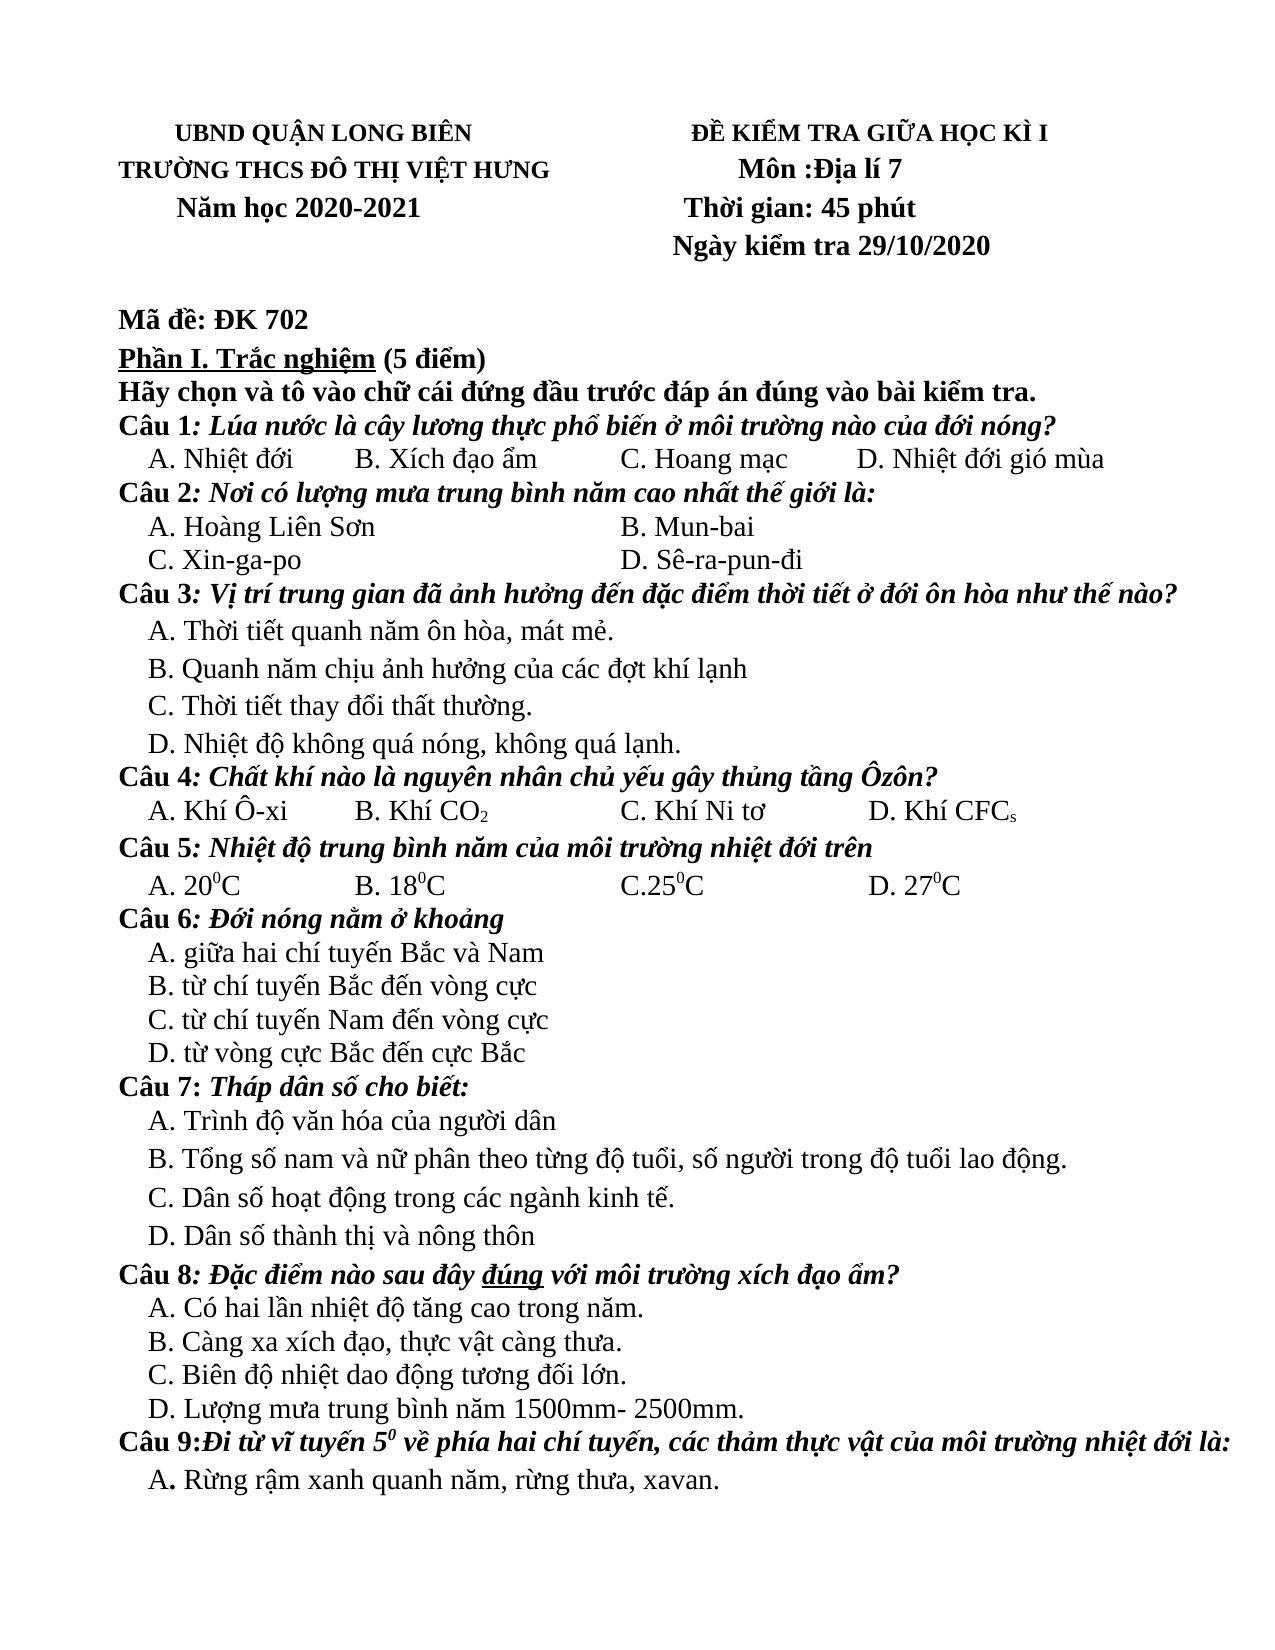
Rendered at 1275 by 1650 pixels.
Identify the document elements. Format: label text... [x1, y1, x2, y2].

text C. từ chí tuyến Nam đến vòng cực [118, 1002, 1255, 1036]
text A. Khí Ô-xi B. Khí CO2 C. Khí Ni tơ D. Khí CFCs [118, 793, 1255, 826]
text Câu 5: Nhiệt độ trung bình năm của môi trường nhiệt đới trên [118, 826, 1250, 864]
text A. 200C B. 180C C.250C D. 270C [118, 864, 1250, 901]
text D. Dân số thành thị và nông thôn [118, 1218, 1255, 1252]
text C. Dân số hoạt động trong các ngành kinh tế. [118, 1180, 1255, 1213]
text Câu 3: Vị trí trung gian đã ảnh hưởng đến đặc điểm thời tiết ở đới ôn hòa như thế nào? [118, 576, 1255, 609]
text A. Hoàng Liên Sơn B. Mun-bai [118, 509, 1255, 542]
text Câu 4: Chất khí nào là nguyên nhân chủ yếu gây thủng tầng Ôzôn? [118, 759, 1255, 793]
text Câu 1: Lúa nước là cây lương thực phổ biến ở môi trường nào của đới nóng? [118, 408, 1255, 442]
text Câu 2: Nơi có lượng mưa trung bình năm cao nhất thế giới là: [118, 475, 1255, 509]
text D. Nhiệt độ không quá nóng, không quá lạnh. [118, 722, 1250, 759]
text A. Thời tiết quanh năm ôn hòa, mát mẻ. [118, 609, 1250, 647]
text UBND QUẬN LONG BIÊN ĐỀ KIỂM TRA GIỮA HỌC KÌ I [118, 118, 1255, 147]
text Năm học 2020-2021 Thời gian: 45 phút [118, 190, 1255, 223]
text Câu 6: Đới nóng nằm ở khoảng [118, 901, 1255, 935]
text A. Có hai lần nhiệt độ tăng cao trong năm. [118, 1290, 1255, 1324]
text A. Rừng rậm xanh quanh năm, rừng thưa, xavan. [118, 1458, 1250, 1496]
text C. Biên độ nhiệt dao động tương đối lớn. [118, 1357, 1255, 1391]
text D. Lượng mưa trung bình năm 1500mm- 2500mm. [118, 1391, 1255, 1424]
text A. Trình độ văn hóa của người dân [118, 1103, 1255, 1136]
text TRƯỜNG THCS ĐÔ THỊ VIỆT HƯNG Môn :Địa lí 7 [118, 151, 1255, 185]
text Câu 7: Tháp dân số cho biết: [118, 1069, 1255, 1103]
text C. Thời tiết thay đổi thất thường. [118, 684, 1250, 722]
text Hãy chọn và tô vào chữ cái đứng đầu trước đáp án đúng vào bài kiểm tra. [118, 374, 1255, 408]
text Mã đề: ĐK 702 [118, 302, 1255, 336]
text Câu 8: Đặc điểm nào sau đây đúng với môi trường xích đạo ẩm? [118, 1257, 1255, 1290]
text Câu 9:Đi từ vĩ tuyến 50 về phía hai chí tuyến, các thảm thực vật của môi trường nhiệt đới là: [118, 1424, 1275, 1458]
text D. từ vòng cực Bắc đến cực Bắc [118, 1036, 1255, 1069]
text Ngày kiểm tra 29/10/2020 [118, 228, 1255, 262]
text B. Tổng số nam và nữ phân theo từng độ tuổi, số người trong độ tuổi lao động. [118, 1141, 1255, 1175]
text B. Quanh năm chịu ảnh hưởng của các đợt khí lạnh [118, 647, 1250, 684]
text A. Nhiệt đới B. Xích đạo ẩm C. Hoang mạc D. Nhiệt đới gió mùa [118, 442, 1255, 475]
text B. từ chí tuyến Bắc đến vòng cực [118, 968, 1255, 1002]
text B. Càng xa xích đạo, thực vật càng thưa. [118, 1324, 1255, 1357]
text Phần I. Trắc nghiệm (5 điểm) [118, 341, 1255, 374]
text A. giữa hai chí tuyến Bắc và Nam [118, 935, 1255, 968]
text C. Xin-ga-po D. Sê-ra-pun-đi [118, 542, 1255, 576]
